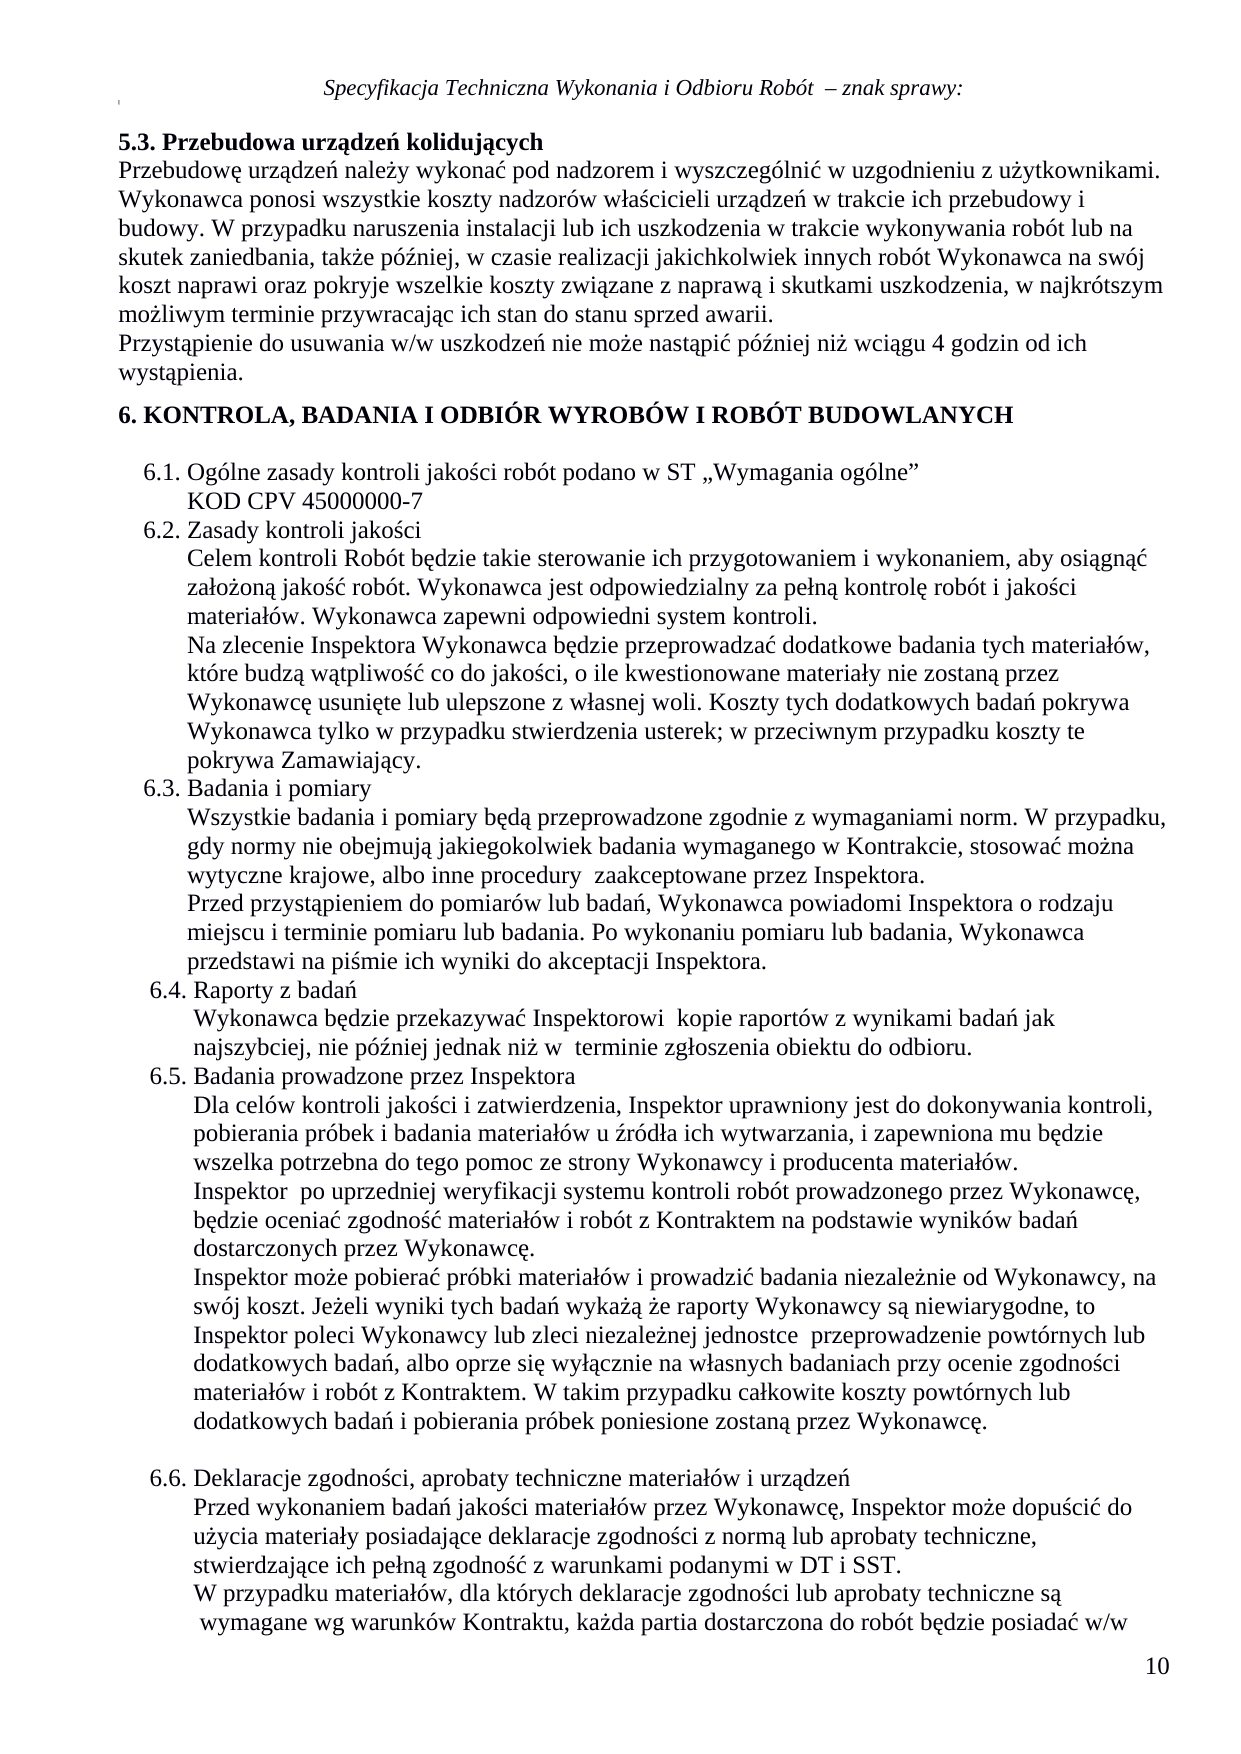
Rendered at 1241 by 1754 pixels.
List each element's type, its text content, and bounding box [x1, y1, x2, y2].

text miejscu i terminie pomiaru lub badania. Po wykonaniu pomiaru lub badania, Wykonawca [118, 917, 1169, 946]
text Inspektor może pobierać próbki materiałów i prowadzić badania niezależnie od Wykonawcy, na [118, 1262, 1169, 1291]
text Przed przystąpieniem do pomiarów lub badań, Wykonawca powiadomi Inspektora o rodzaju [118, 888, 1169, 917]
text gdy normy nie obejmują jakiegokolwiek badania wymaganego w Kontrakcie, stosować można [118, 831, 1169, 860]
text przedstawi na piśmie ich wyniki do akceptacji Inspektora. [118, 946, 1169, 975]
text Wykonawca będzie przekazywać Inspektorowi kopie raportów z wynikami badań jak [118, 1003, 1169, 1032]
text W przypadku materiałów, dla których deklaracje zgodności lub aprobaty techniczne są [118, 1578, 1169, 1607]
text Inspektor po uprzedniej weryfikacji systemu kontroli robót prowadzonego przez Wykonawcę, [118, 1176, 1169, 1205]
text Celem kontroli Robót będzie takie sterowanie ich przygotowaniem i wykonaniem, aby osiągnąć [118, 543, 1169, 572]
text dostarczonych przez Wykonawcę. [118, 1233, 1169, 1262]
text Przed wykonaniem badań jakości materiałów przez Wykonawcę, Inspektor może dopuścić do [118, 1492, 1169, 1521]
text założoną jakość robót. Wykonawca jest odpowiedzialny za pełną kontrolę robót i jakości [118, 572, 1169, 601]
text dodatkowych badań, albo oprze się wyłącznie na własnych badaniach przy ocenie zgodności [118, 1348, 1169, 1377]
text 6.4. Raporty z badań [118, 975, 1169, 1003]
text Dla celów kontroli jakości i zatwierdzenia, Inspektor uprawniony jest do dokonywania kontroli, [118, 1090, 1169, 1118]
text 6. KONTROLA, BADANIA I ODBIÓR WYROBÓW I ROBÓT BUDOWLANYCH [118, 400, 1169, 428]
text Na zlecenie Inspektora Wykonawca będzie przeprowadzać dodatkowe badania tych materiałów, [118, 630, 1169, 658]
text materiałów i robót z Kontraktem. W takim przypadku całkowite koszty powtórnych lub [118, 1377, 1169, 1406]
text Przystąpienie do usuwania w/w uszkodzeń nie może nastąpić później niż wciągu 4 godzin od ich wystąpienia. [118, 328, 1169, 385]
text Przebudowę urządzeń należy wykonać pod nadzorem i wyszczególnić w uzgodnieniu z użytkownikami. Wykonawca ponosi wszystkie koszty nadzorów właścicieli urządzeń w trakcie ich przebudowy i budowy. W przypadku naruszenia instalacji lub ich uszkodzenia w trakcie wykonywania robót lub na skutek zaniedbania, także później, w czasie realizacji jakichkolwiek innych robót Wykonawca na swój koszt naprawi oraz pokryje wszelkie koszty związane z naprawą i skutkami uszkodzenia, w najkrótszym możliwym terminie przywracając ich stan do stanu sprzed awarii. [118, 155, 1169, 328]
text Wykonawcę usunięte lub ulepszone z własnej woli. Koszty tych dodatkowych badań pokrywa [118, 687, 1169, 716]
text 6.1. Ogólne zasady kontroli jakości robót podano w ST „Wymagania ogólne” [118, 457, 1169, 486]
text dodatkowych badań i pobierania próbek poniesione zostaną przez Wykonawcę. [118, 1406, 1169, 1435]
text 6.5. Badania prowadzone przez Inspektora [118, 1061, 1169, 1090]
text Inspektor poleci Wykonawcy lub zleci niezależnej jednostce przeprowadzenie powtórnych lub [118, 1320, 1169, 1348]
text pokrywa Zamawiający. [118, 745, 1169, 773]
text swój koszt. Jeżeli wyniki tych badań wykażą że raporty Wykonawcy są niewiarygodne, to [118, 1291, 1169, 1320]
text wytyczne krajowe, albo inne procedury zaakceptowane przez Inspektora. [118, 860, 1169, 888]
text najszybciej, nie później jednak niż w terminie zgłoszenia obiektu do odbioru. [118, 1032, 1169, 1061]
text stwierdzające ich pełną zgodność z warunkami podanymi w DT i SST. [118, 1550, 1169, 1578]
text wymagane wg warunków Kontraktu, każda partia dostarczona do robót będzie posiadać w/w [118, 1607, 1169, 1636]
text 5.3. Przebudowa urządzeń kolidujących [118, 127, 1169, 155]
text pobierania próbek i badania materiałów u źródła ich wytwarzania, i zapewniona mu będzie [118, 1118, 1169, 1147]
text które budzą wątpliwość co do jakości, o ile kwestionowane materiały nie zostaną przez [118, 658, 1169, 687]
text materiałów. Wykonawca zapewni odpowiedni system kontroli. [118, 601, 1169, 630]
text 6.2. Zasady kontroli jakości [118, 515, 1169, 543]
text 6.3. Badania i pomiary [118, 773, 1169, 802]
text będzie oceniać zgodność materiałów i robót z Kontraktem na podstawie wyników badań [118, 1205, 1169, 1233]
text Wykonawca tylko w przypadku stwierdzenia usterek; w przeciwnym przypadku koszty te [118, 716, 1169, 745]
text 6.6. Deklaracje zgodności, aprobaty techniczne materiałów i urządzeń [118, 1463, 1169, 1492]
text użycia materiały posiadające deklaracje zgodności z normą lub aprobaty techniczne, [118, 1521, 1169, 1550]
text KOD CPV 45000000-7 [118, 486, 1169, 515]
text wszelka potrzebna do tego pomoc ze strony Wykonawcy i producenta materiałów. [118, 1147, 1169, 1176]
text Wszystkie badania i pomiary będą przeprowadzone zgodnie z wymaganiami norm. W przypadku, [118, 802, 1169, 831]
